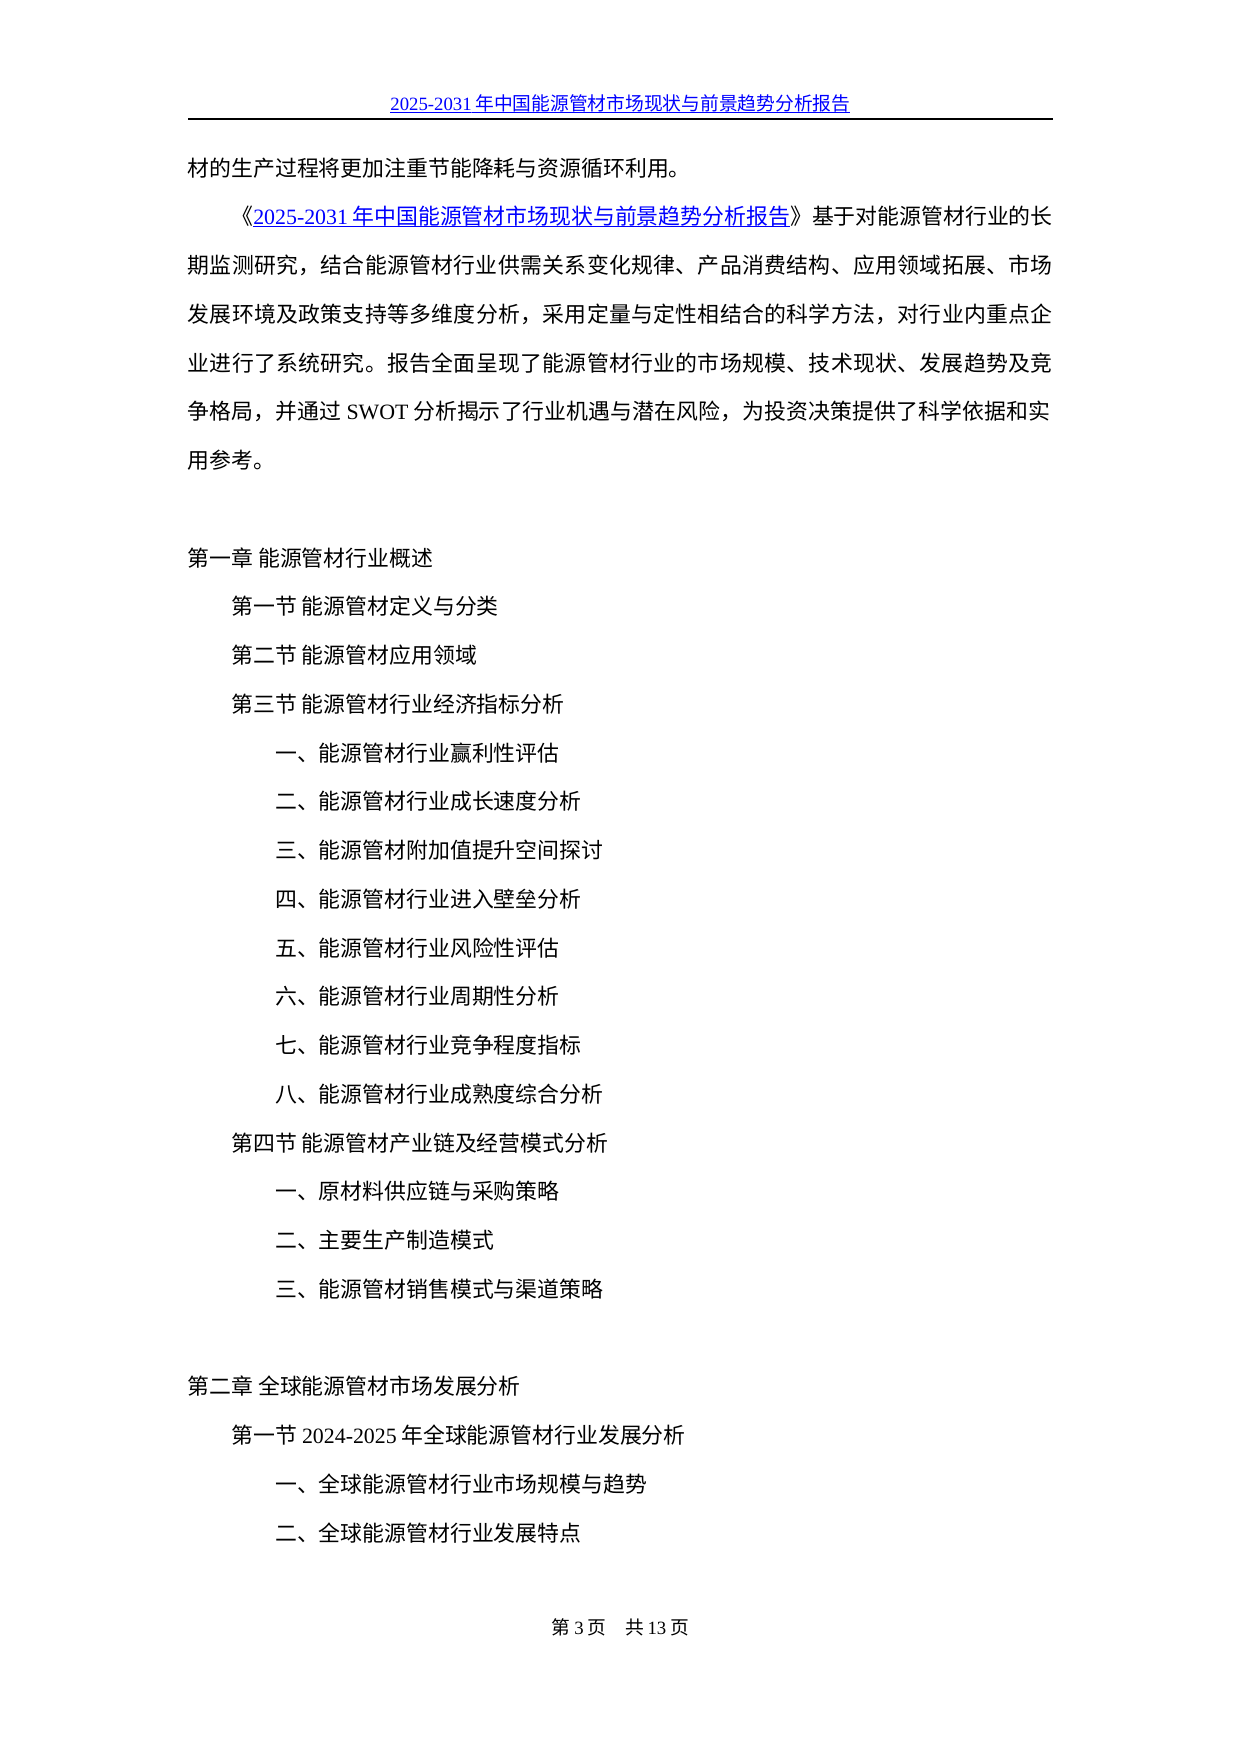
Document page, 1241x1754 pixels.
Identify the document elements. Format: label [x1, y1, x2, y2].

text [187, 150, 1053, 1548]
